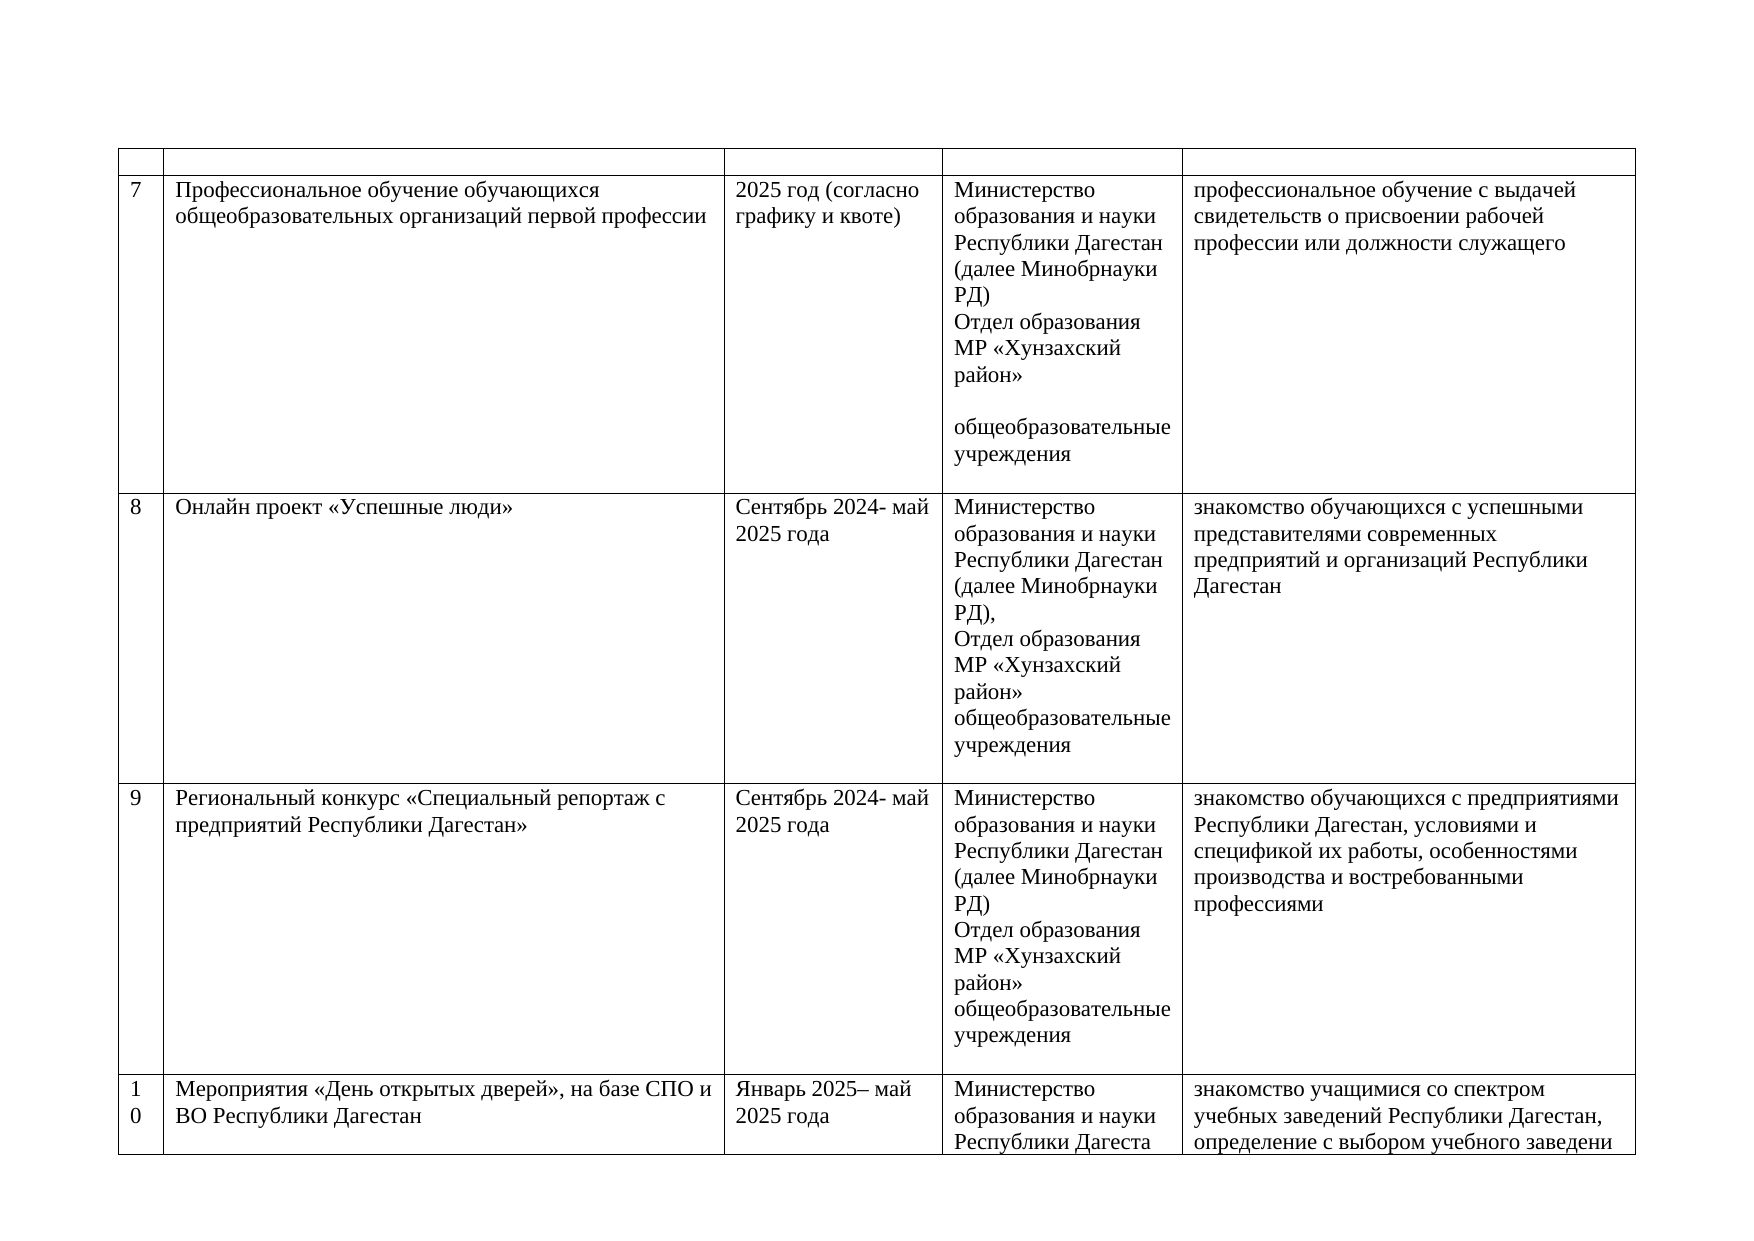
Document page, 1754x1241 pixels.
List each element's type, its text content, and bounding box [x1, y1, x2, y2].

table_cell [725, 1075, 942, 1154]
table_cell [164, 149, 724, 175]
table_cell Региональный конкурс «Специальный репортаж с предприятий Республики Дагестан» [164, 784, 724, 1074]
table_cell Онлайн проект «Успешные люди» [164, 494, 724, 783]
table_cell 7 [119, 176, 163, 492]
table_cell 2025 год (согласно графику и квоте) [725, 176, 942, 492]
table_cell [164, 1075, 724, 1154]
table_cell 10 [119, 1075, 163, 1154]
table_cell 9 [119, 784, 163, 1074]
table_cell профессиональное обучение с выдачей свидетельств о присвоении рабочей профессии или должности служащего [1183, 176, 1635, 492]
table_cell знакомство обучающихся с успешными представителями современных предприятий и организаций Республики Дагестан [1183, 494, 1635, 783]
table_cell знакомство обучающихся с предприятиями Республики Дагестан, условиями и спецификой их работы, особенностями производства и востребованными профессиями [1183, 784, 1635, 1074]
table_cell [1183, 1075, 1635, 1154]
table_cell Министерство образования и науки Республики Дагестан (далее Минобрнауки РД), Отдел образования МР «Хунзахский район» общеобразовательные учреждения [943, 494, 1182, 783]
table_cell Сентябрь 2024- май 2025 года [725, 494, 942, 783]
table_cell 8 [119, 494, 163, 783]
table_cell Министерство образования и науки Республики Дагестан (далее Минобрнауки РД) Отдел образования МР «Хунзахский район» общеобразовательные учреждения [943, 176, 1182, 492]
table_cell Министерство образования и науки Республики Дагестан (далее Минобрнауки РД) Отдел образования МР «Хунзахский район» общеобразовательные учреждения [943, 784, 1182, 1074]
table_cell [725, 149, 942, 175]
table_cell Сентябрь 2024- май 2025 года [725, 784, 942, 1074]
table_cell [943, 149, 1182, 175]
table_cell Профессиональное обучение обучающихся общеобразовательных организаций первой профессии [164, 176, 724, 492]
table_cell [943, 1075, 1182, 1154]
table_cell 6 [119, 149, 163, 175]
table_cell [1183, 149, 1635, 175]
